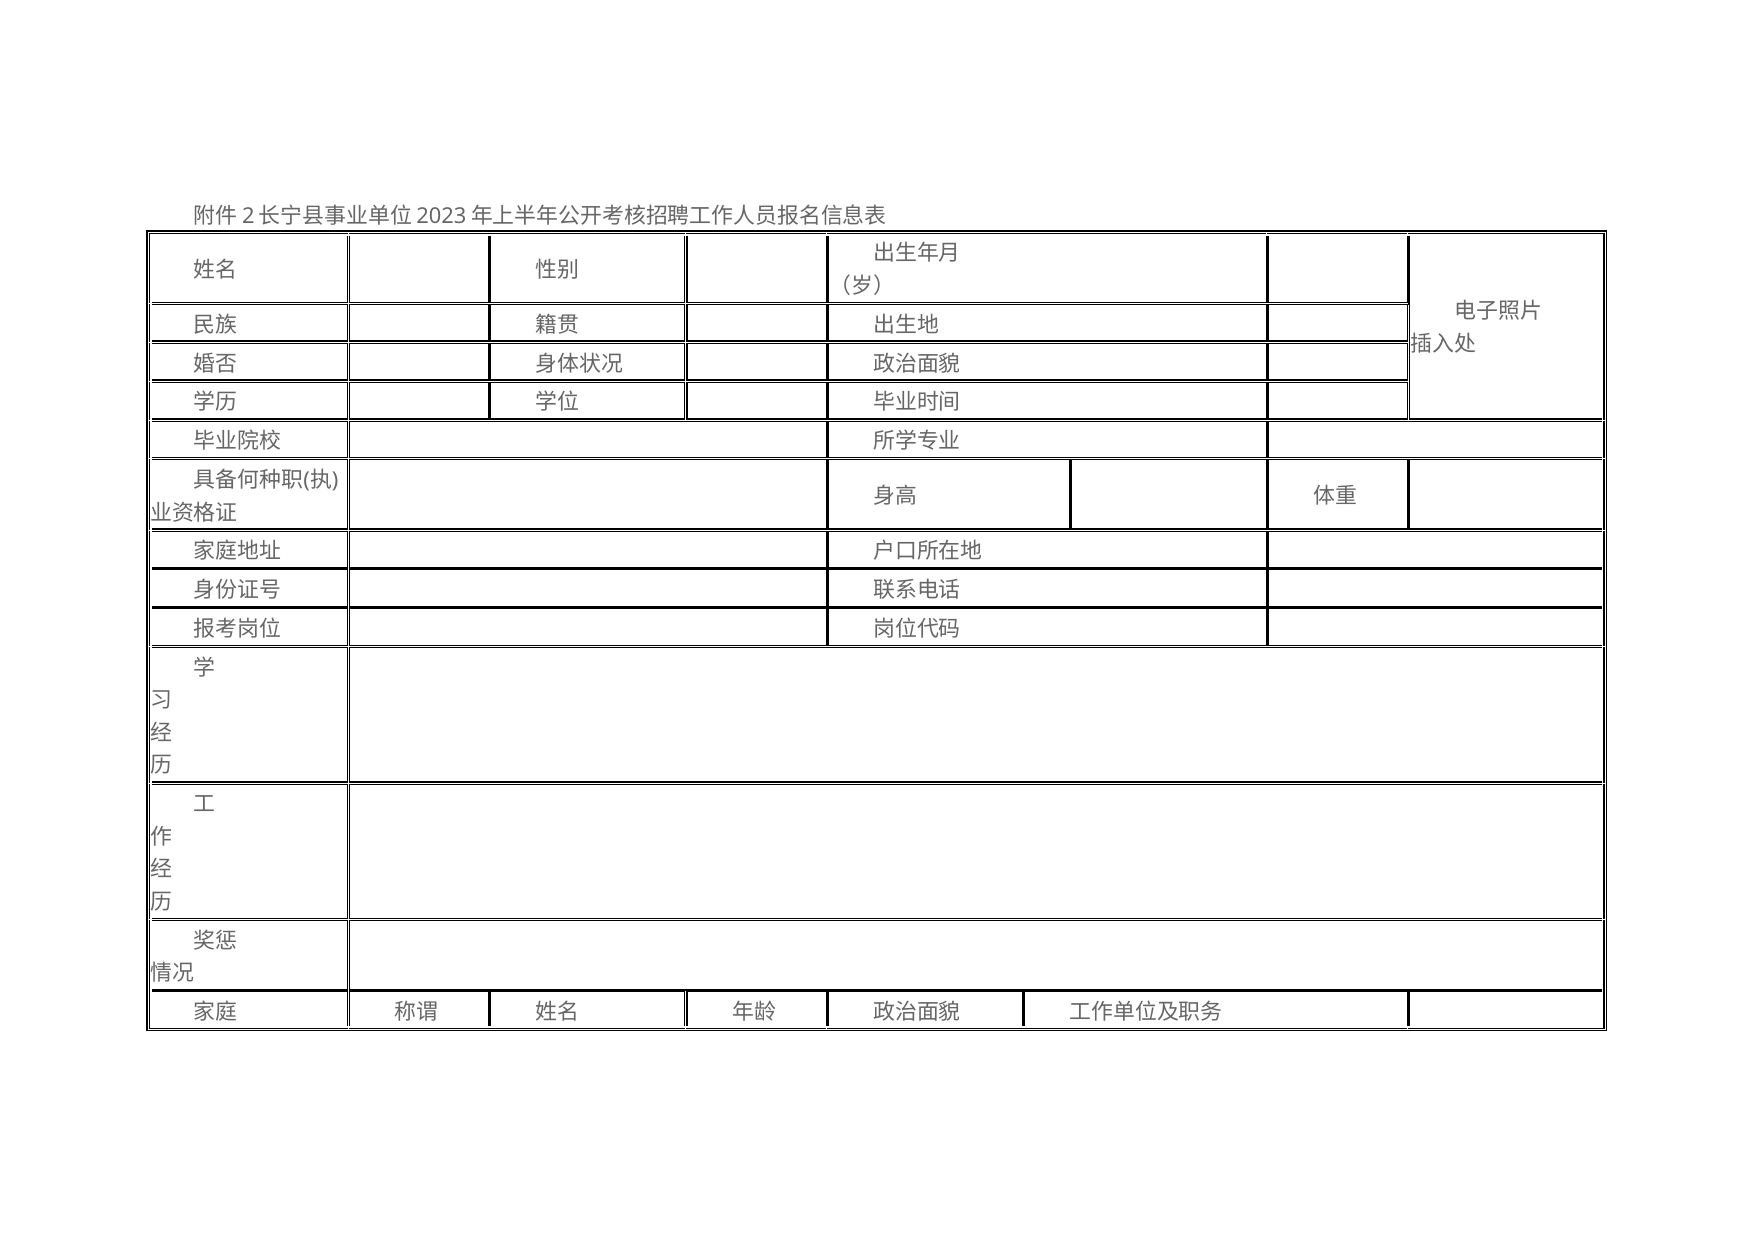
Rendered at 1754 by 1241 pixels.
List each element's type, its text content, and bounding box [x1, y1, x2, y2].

table_cell 家庭地址 [150, 528, 347, 567]
table_cell 家庭 主要 成员 及 主要 社会 关系 [150, 989, 348, 1028]
table_cell 联系电话 [829, 570, 1266, 606]
table_cell [350, 460, 826, 528]
table_cell [1269, 344, 1407, 379]
table_cell [350, 305, 488, 340]
table_cell 出生地 [829, 305, 1266, 340]
table_cell 学历 [150, 379, 347, 418]
table_cell [350, 344, 488, 379]
table_cell 岗位代码 [829, 609, 1266, 645]
table_cell [1269, 418, 1604, 457]
table_cell [349, 645, 1605, 781]
table_cell [350, 918, 1604, 989]
table_cell [1269, 606, 1603, 645]
table_cell 身份证号 [150, 567, 347, 606]
table_cell 毕业院校 [150, 418, 347, 457]
table_cell 户口所在地 [829, 532, 1266, 567]
table_cell 奖惩 情况 [150, 918, 347, 989]
table_cell [1408, 457, 1605, 528]
table_cell [350, 383, 488, 418]
table_cell 政治面貌 [829, 344, 1266, 379]
table_header 性别 [489, 232, 686, 301]
table_cell 姓名 [489, 991, 686, 1028]
text 附件2长宁县事业单位2023年上半年公开考核招聘工作人员报名信息表 [471, 198, 1604, 230]
table_header [686, 232, 827, 301]
table_cell 工作单位及职务 [1023, 992, 1408, 1028]
table_cell [350, 781, 1604, 917]
table_cell 身体状况 [491, 344, 684, 379]
table_cell [688, 383, 826, 418]
table_header 姓名 [150, 234, 348, 301]
table_cell [350, 422, 826, 457]
table_header [349, 234, 489, 301]
table_cell [350, 570, 826, 606]
table_cell 婚否 [150, 340, 347, 379]
table_cell 体重 [1269, 460, 1407, 528]
table_cell [1269, 567, 1603, 606]
table_cell [1269, 305, 1407, 340]
table_header [1267, 232, 1408, 301]
table_cell 报考岗位 [150, 606, 347, 645]
table_cell 年龄 [686, 992, 827, 1028]
table_cell 具备何种职(执)业资格证 [148, 457, 348, 528]
table_cell 毕业时间 [829, 383, 1266, 418]
table_cell 身高 [829, 460, 1069, 528]
table_header 出生年月 （岁） [827, 232, 1267, 301]
table_cell 籍贯 [491, 305, 684, 340]
table_cell 所学专业 [829, 422, 1266, 457]
table_cell 工 作 经 历 [150, 781, 347, 917]
table_cell [350, 609, 826, 645]
table_cell [688, 344, 826, 379]
table_cell 学位 [491, 383, 684, 418]
table_cell [688, 305, 826, 340]
table_cell [1408, 989, 1603, 1028]
table_cell [350, 532, 826, 567]
table_cell 学 习 经 历 [148, 645, 348, 781]
table_cell [1269, 528, 1604, 567]
table_cell [1269, 383, 1407, 418]
table_cell 民族 [150, 301, 347, 340]
table_cell 政治面貌 [827, 992, 1023, 1028]
table_header 电子照片 插入处 [1408, 234, 1603, 418]
table_cell 称谓 [349, 992, 489, 1028]
table_cell [1072, 460, 1266, 528]
